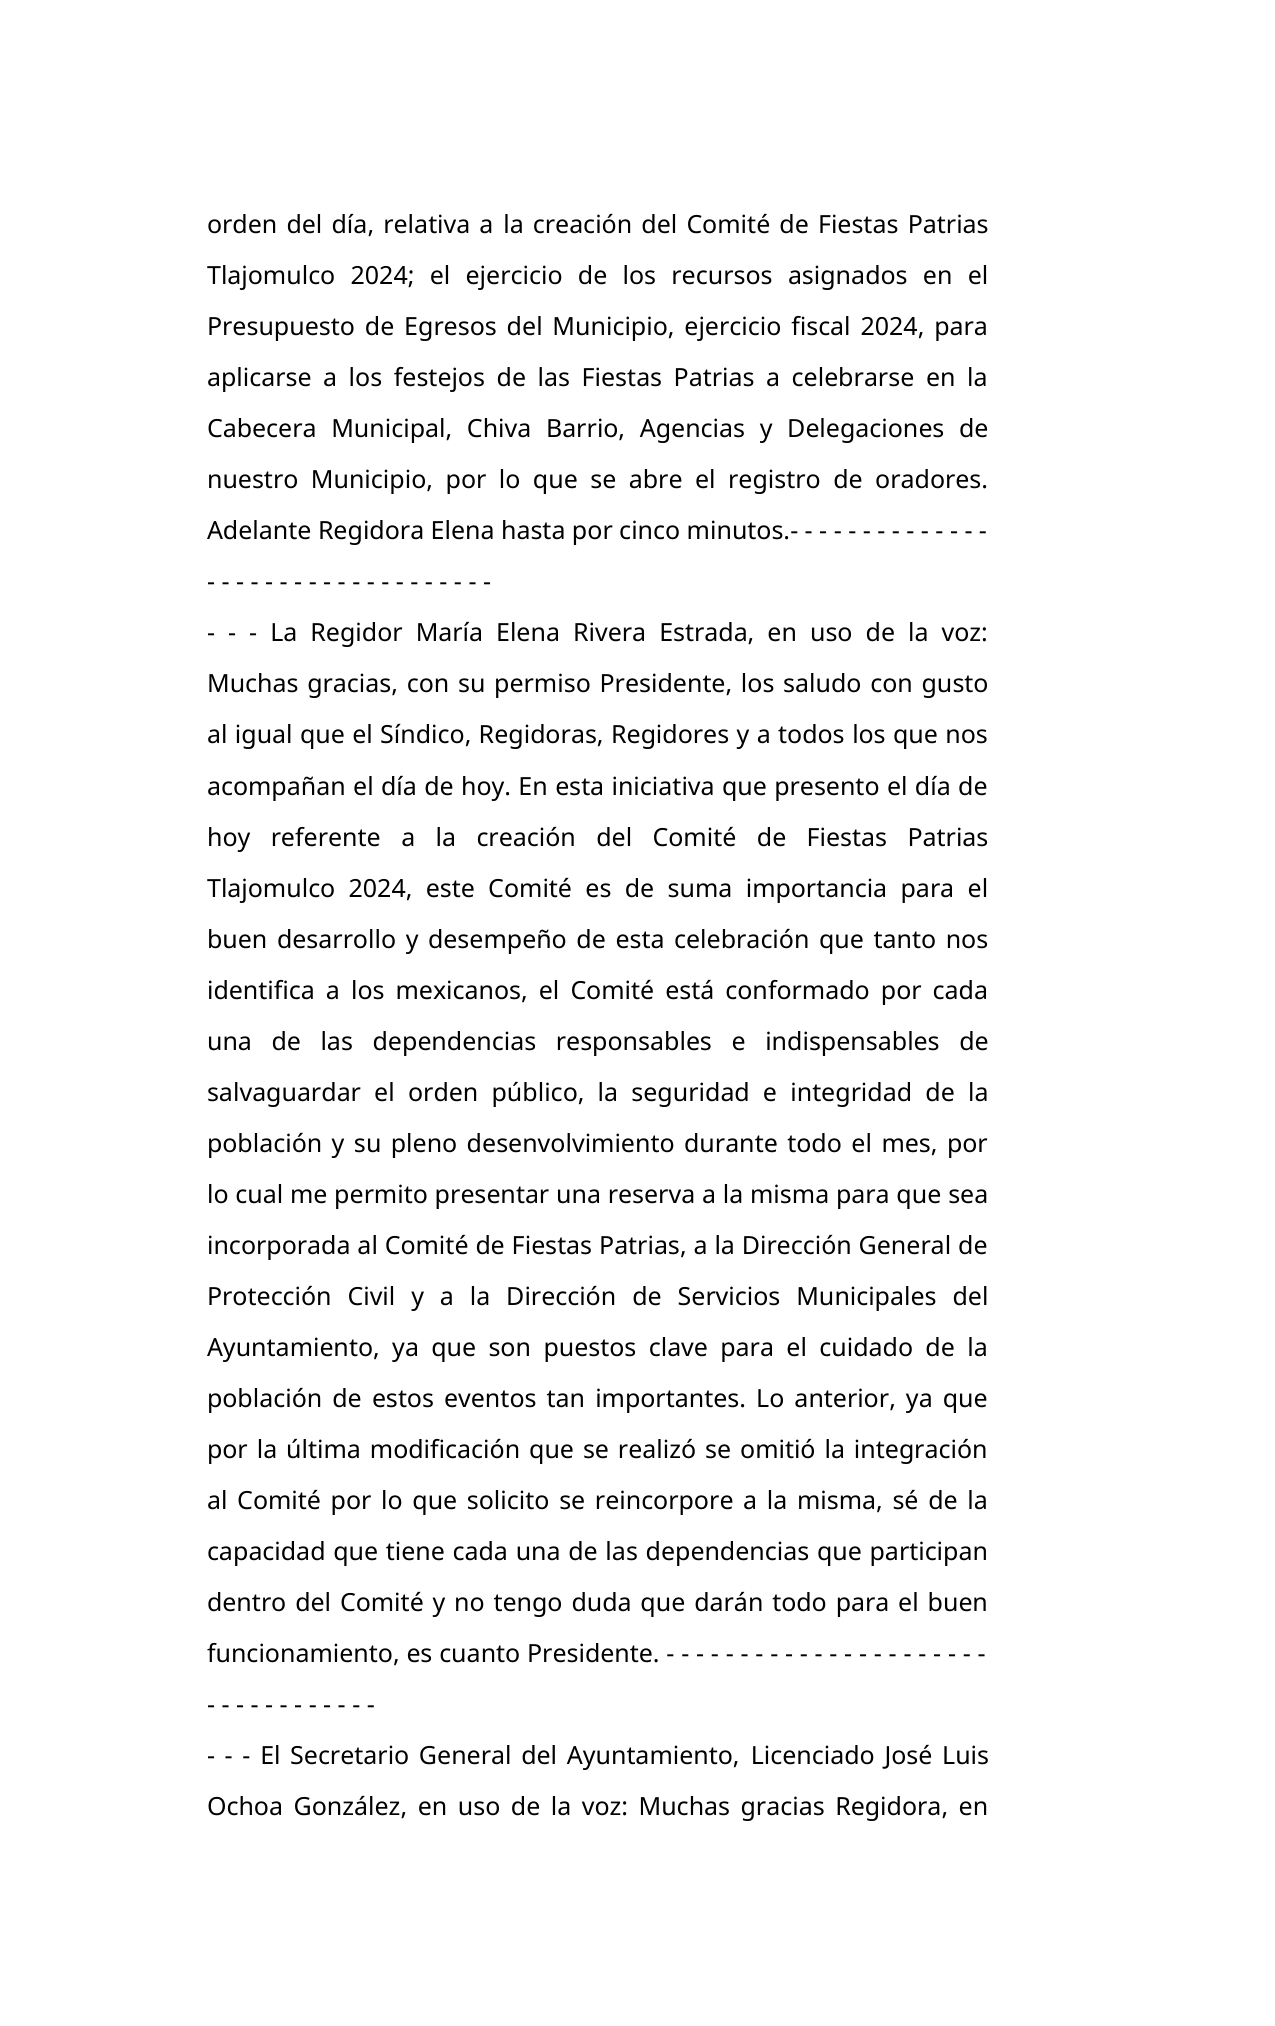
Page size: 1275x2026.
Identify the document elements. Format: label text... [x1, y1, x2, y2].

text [207, 207, 989, 598]
text - - - La Regidor María Elena Rivera Estrada, en uso de la voz: Muchas gracias, con su permiso Presidente, los saludo con gusto al igual que el Síndico, Regidoras, Regidores y a todos los que nos acompañan el día de hoy. En esta iniciativa que presento el día de hoy referente a la creación del Comité de Fiestas Patrias Tlajomulco 2024, este Comité es de suma importancia para el buen desarrollo y desempeño de esta celebración que tanto nos identifica a los mexicanos, el Comité está conformado por cada una de las dependencias responsables e indispensables de salvaguardar el orden público, la seguridad e integridad de la población y su pleno desenvolvimiento durante todo el mes, por lo cual me permito presentar una reserva a la misma para que sea incorporada al Comité de Fiestas Patrias, a la Dirección General de Protección Civil y a la Dirección de Servicios Municipales del Ayuntamiento, ya que son puestos clave para el cuidado de la población de estos eventos tan importantes. Lo anterior, ya que por la última modificación que se realizó se omitió la integración al Comité por lo que solicito se reincorpore a la misma, sé de la capacidad que tiene cada una de las dependencias que participan dentro del Comité y no tengo duda que darán todo para el buen funcionamiento, es cuanto Presidente. - - - - - - - - - - - - - - - - - - - - - - - - - - - - - - - - - - [207, 615, 989, 1721]
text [207, 1738, 989, 1823]
